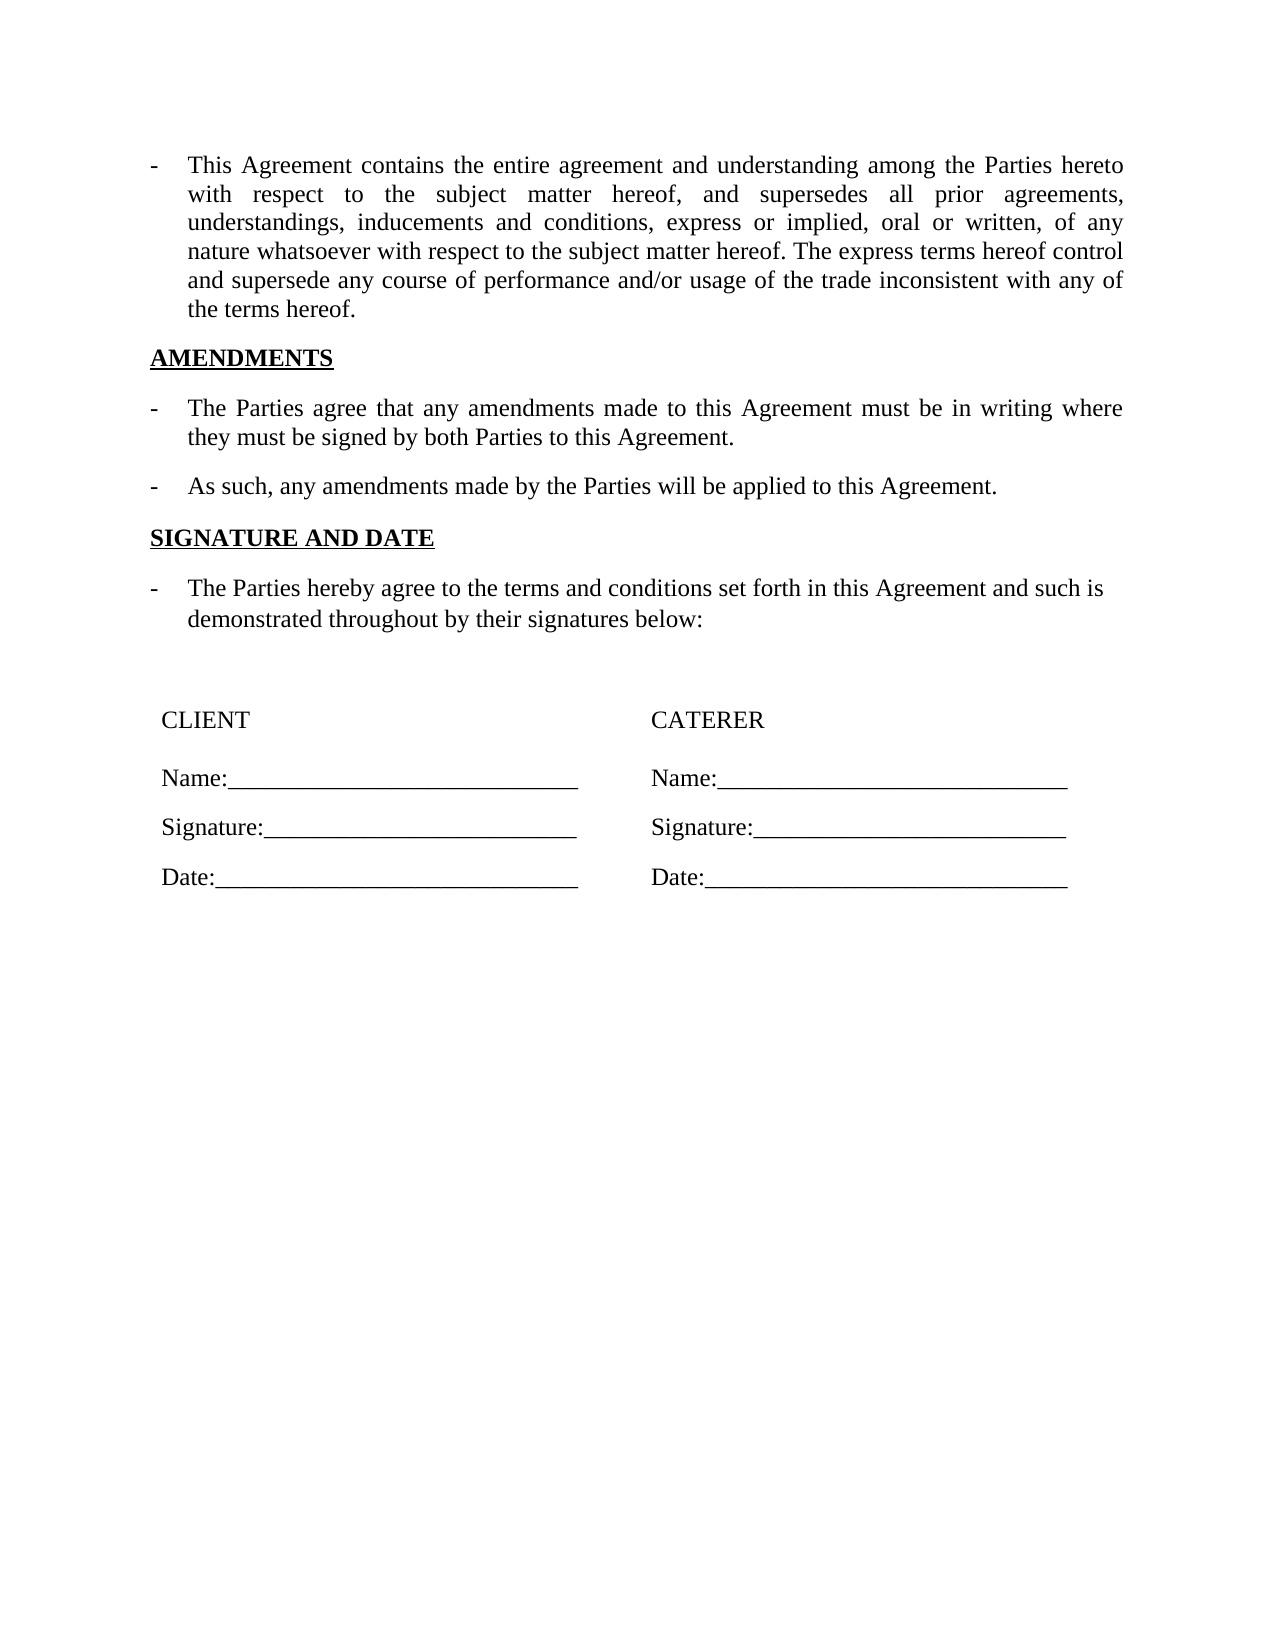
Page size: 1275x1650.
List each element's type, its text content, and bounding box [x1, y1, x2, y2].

table_header CATERER Name:____________________________ Signature:_________________________ Date:_____________________________ [640, 656, 1125, 911]
list The Parties hereby agree to the terms and conditions set forth in this Agreement and such is demonstrated throughout by their signatures below: [150, 573, 1125, 632]
text AMENDMENTS [150, 343, 1125, 372]
list This Agreement contains the entire agreement and understanding among the Parties hereto with respect to the subject matter hereof, and supersedes all prior agreements, understandings, inducements and conditions, express or implied, oral or written, of any nature whatsoever with respect to the subject matter hereof. The express terms hereof control and supersede any course of performance and/or usage of the trade inconsistent with any of the terms hereof. [150, 150, 1125, 322]
list The Parties agree that any amendments made to this Agreement must be in writing where they must be signed by both Parties to this Agreement. [150, 393, 1125, 450]
text SIGNATURE AND DATE [150, 523, 1125, 552]
table_header CLIENT Name:____________________________ Signature:_________________________ Date:_____________________________ [150, 656, 639, 911]
list As such, any amendments made by the Parties will be applied to this Agreement. [150, 471, 1125, 500]
